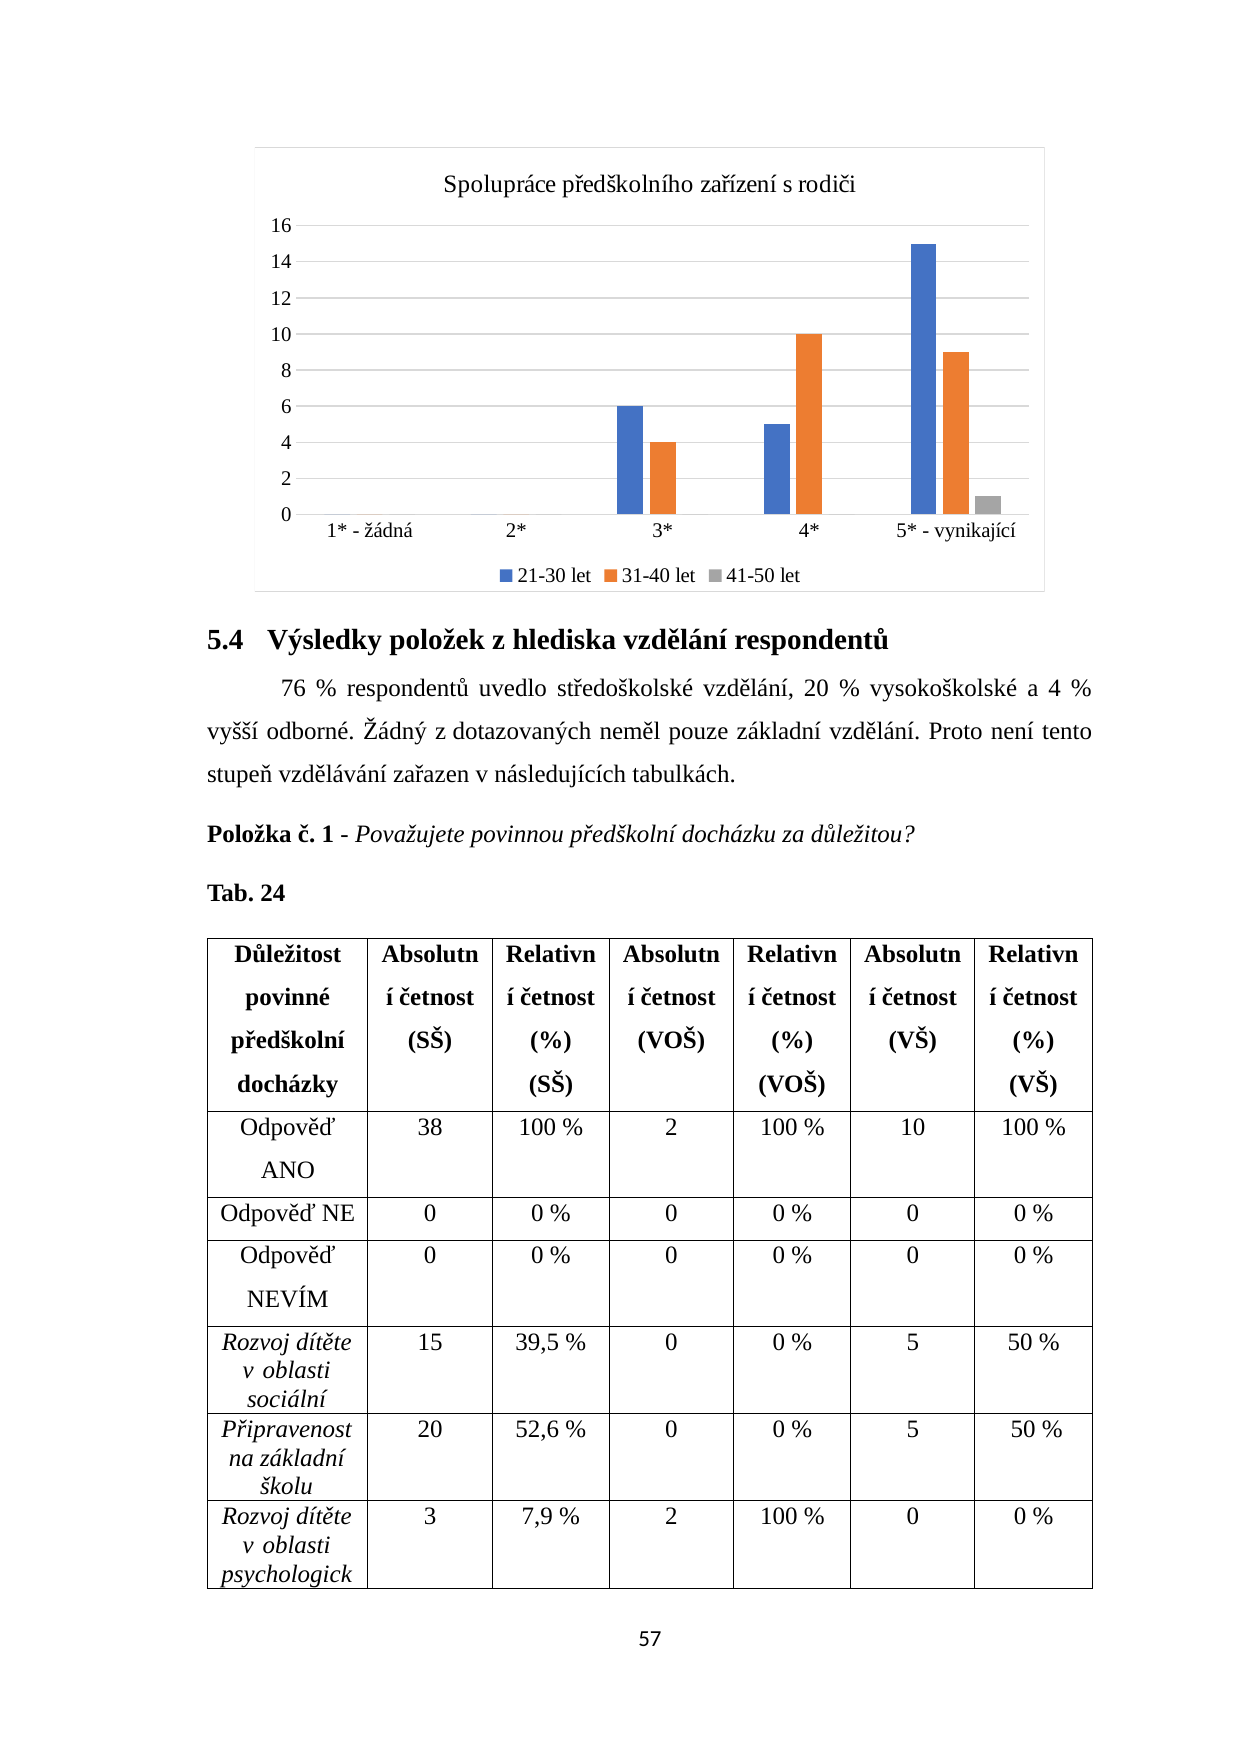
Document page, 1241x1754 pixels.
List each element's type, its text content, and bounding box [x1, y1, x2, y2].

table_header Relativní četnost (%) (VOŠ) [734, 939, 850, 1111]
table_cell Odpověď NEVÍM [208, 1241, 367, 1326]
text Položka č. 1 - Považujete povinnou předškolní docházku za důležitou? [207, 819, 1092, 847]
table_cell 0 % [734, 1414, 850, 1500]
table_cell Připravenost na základní školu [208, 1414, 367, 1500]
table_cell 0 [368, 1198, 492, 1239]
table_cell 15 [368, 1327, 492, 1413]
table_cell 2 [610, 1501, 733, 1587]
table_cell 5 [851, 1327, 974, 1413]
table_cell 0 % [975, 1241, 1092, 1326]
subtitle Výsledky položek z hlediska vzdělání respondentů [207, 622, 1092, 656]
table_header Absolutní četnost (VŠ) [851, 939, 974, 1111]
text 76 % respondentů uvedlo středoškolské vzdělání, 20 % vysokoškolské a 4 % vyšší odborné. Žádný z dotazovaných neměl pouze základní vzdělání. Proto není tento stupeň vzdělávání zařazen v následujících tabulkách. [207, 673, 1092, 788]
table_cell 0 [851, 1501, 974, 1587]
table_header Důležitost povinné předškolní docházky [208, 939, 367, 1111]
table_cell 39,5 % [493, 1327, 609, 1413]
table_cell 100 % [493, 1112, 609, 1197]
table_cell 0 % [734, 1241, 850, 1326]
table_header Relativní četnost (%) (SŠ) [493, 939, 609, 1111]
table_cell 0 % [734, 1327, 850, 1413]
table_cell Odpověď ANO [208, 1112, 367, 1197]
table_cell Odpověď NE [208, 1198, 367, 1239]
table_cell 0 [851, 1198, 974, 1239]
table_cell 0 [610, 1198, 733, 1239]
table_cell 0 % [493, 1198, 609, 1239]
table_cell 10 [851, 1112, 974, 1197]
table_cell 0 % [734, 1198, 850, 1239]
table_header Absolutní četnost (VOŠ) [610, 939, 733, 1111]
text Tab. 24 [207, 878, 1092, 907]
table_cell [208, 1501, 367, 1587]
table_cell 0 % [975, 1198, 1092, 1239]
table_cell 100 % [975, 1112, 1092, 1197]
table_cell 7,9 % [493, 1501, 609, 1587]
table_cell 0 [610, 1241, 733, 1326]
table_cell 50 % [975, 1414, 1092, 1500]
table_cell 2 [610, 1112, 733, 1197]
table_header Relativní četnost (%) (VŠ) [975, 939, 1092, 1111]
table_header Absolutní četnost (SŠ) [368, 939, 492, 1111]
table_cell 0 % [975, 1501, 1092, 1587]
table_cell 52,6 % [493, 1414, 609, 1500]
table_cell 20 [368, 1414, 492, 1500]
table_cell 5 [851, 1414, 974, 1500]
table_cell 38 [368, 1112, 492, 1197]
table_cell 100 % [734, 1112, 850, 1197]
table_cell Rozvoj dítěte v oblasti sociální [208, 1327, 367, 1413]
table_cell 100 % [734, 1501, 850, 1587]
table_cell 0 [851, 1241, 974, 1326]
table_cell 50 % [975, 1327, 1092, 1413]
table_cell 0 [368, 1241, 492, 1326]
table_cell 0 [610, 1414, 733, 1500]
table_cell 0 % [493, 1241, 609, 1326]
table_cell 0 [610, 1327, 733, 1413]
table_cell 3 [368, 1501, 492, 1587]
